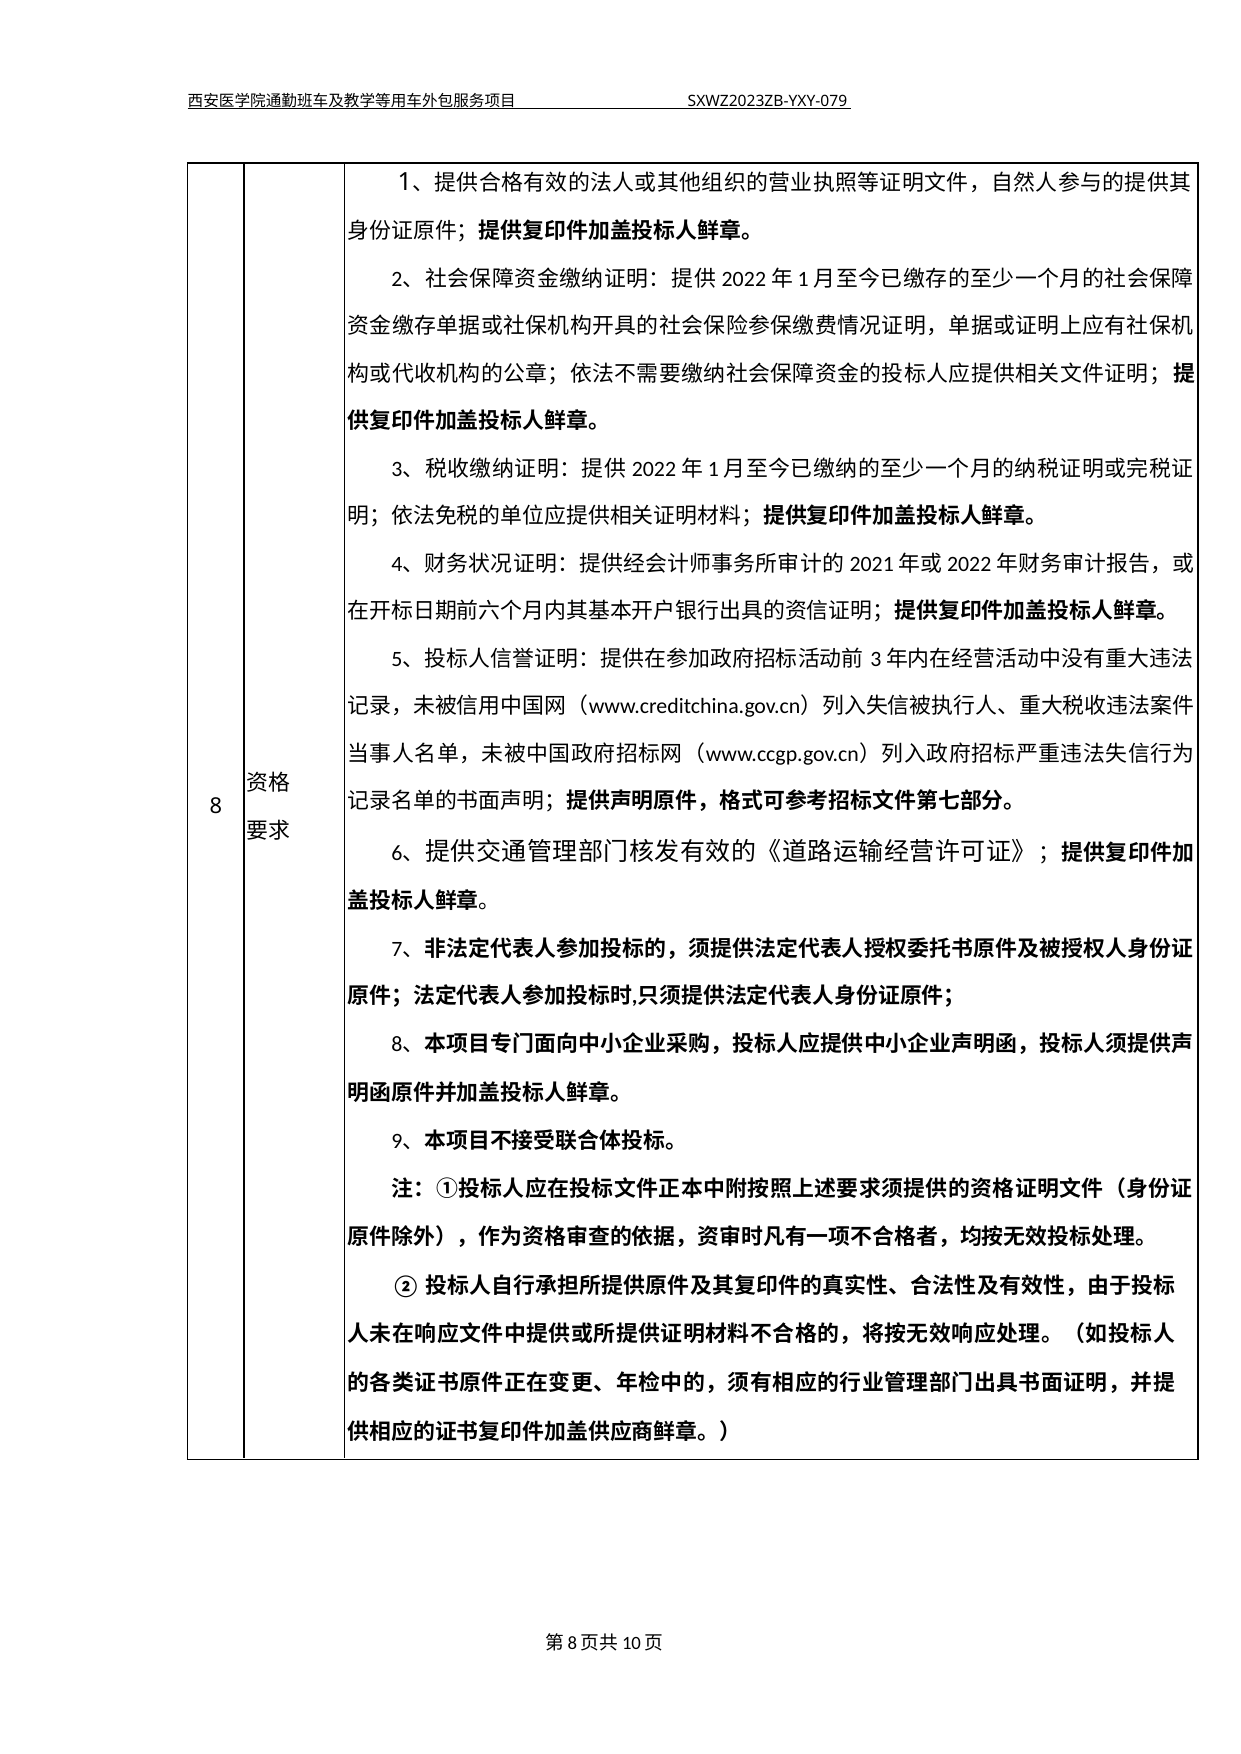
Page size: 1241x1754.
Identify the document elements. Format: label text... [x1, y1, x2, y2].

table_cell 1、提供合格有效的法人或其他组织的营业执照等证明文件，自然人参与的提供其身份证原件；提供复印件加盖投标人鲜章。 2、社会保障资金缴纳证明：提供2022年1月至今已缴存的至少一个月的社会保障资金缴存单据或社保机构开具的社会保险参保缴费情况证明，单据或证明上应有社保机构或代收机构的公章；依法不需要缴纳社会保障资金的投标人应提供相关文件证明；提供复印件加盖投标人鲜章。 3、税收缴纳证明：提供2022年1月至今已缴纳的至少一个月的纳税证明或完税证明；依法免税的单位应提供相关证明材料；提供复印件加盖投标人鲜章。 4、财务状况证明：提供经会计师事务所审计的2021年或2022年财务审计报告，或在开标日期前六个月内其基本开户银行出具的资信证明；提供复印件加盖投标人鲜章。 5、投标人信誉证明：提供在参加政府招标活动前3年内在经营活动中没有重大违法记录，未被信用中国网（www.creditchina.gov.cn）列入失信被执行人、重大税收违法案件当事人名单，未被中国政府招标网（www.ccgp.gov.cn）列入政府招标严重违法失信行为记录名单的书面声明；提供声明原件，格式可参考招标文件第七部分。 6、提供交通管理部门核发有效的《道路运输经营许可证》；提供复印件加盖投标人鲜章。 7、非法定代表人参加投标的，须提供法定代表人授权委托书原件及被授权人身份证原件；法定代表人参加投标时,只须提供法定代表人身份证原件； 8、本项目专门面向中小企业采购，投标人应提供中小企业声明函，投标人须提供声明函原件并加盖投标人鲜章。 9、本项目不接受联合体投标。 注：①投标人应在投标文件正本中附按照上述要求须提供的资格证明文件（身份证原件除外），作为资格审查的依据，资审时凡有一项不合格者，均按无效投标处理。 ②投标人自行承担所提供原件及其复印件的真实性、合法性及有效性，由于投标人未在响应文件中提供或所提供证明材料不合格的，将按无效响应处理。（如投标人的各类证书原件正在变更、年检中的，须有相应的行业管理部门出具书面证明，并提供相应的证书复印件加盖供应商鲜章。） [345, 164, 1197, 1458]
table_cell 资格 要求 [245, 164, 344, 1458]
table_cell 8 [188, 164, 243, 1458]
